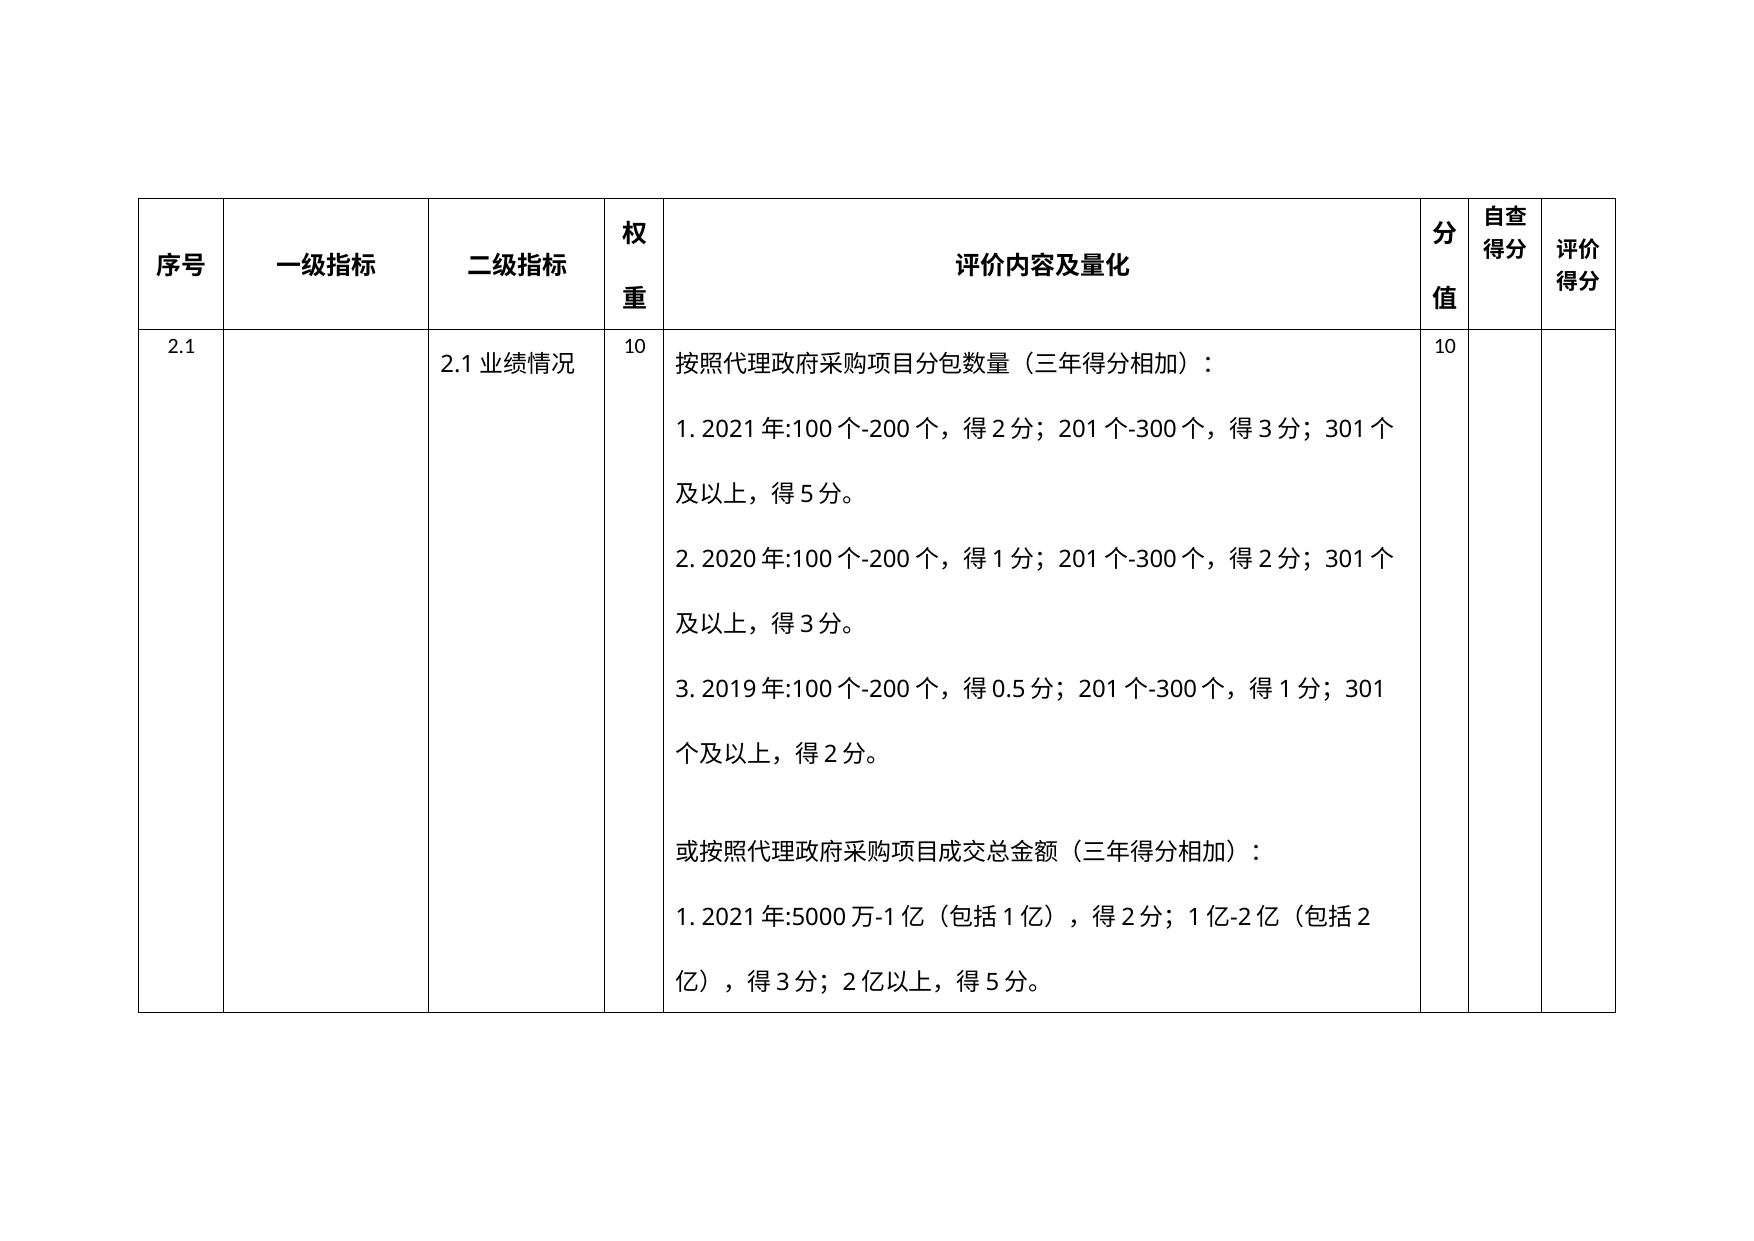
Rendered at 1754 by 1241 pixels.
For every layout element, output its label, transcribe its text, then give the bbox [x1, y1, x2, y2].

table_cell [1469, 330, 1541, 1012]
table_cell 2.1 [139, 330, 223, 1012]
table_header 自查得分 [1469, 199, 1541, 329]
table_cell 2.1业绩情况 [429, 330, 604, 1012]
table_header 评价得分 [1542, 199, 1615, 329]
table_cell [664, 330, 1420, 1012]
table_header 一级指标 [224, 199, 428, 329]
table_header 序号 [139, 199, 223, 329]
table_header 二级指标 [429, 199, 604, 329]
table_cell 10 [605, 330, 663, 1012]
table_cell 10 [1421, 330, 1468, 1012]
table_cell [1542, 330, 1615, 1012]
table_header 分值 [1421, 199, 1468, 329]
table_header 权重 [605, 199, 663, 329]
table_cell [224, 330, 428, 1012]
table_header 评价内容及量化 [664, 199, 1420, 329]
